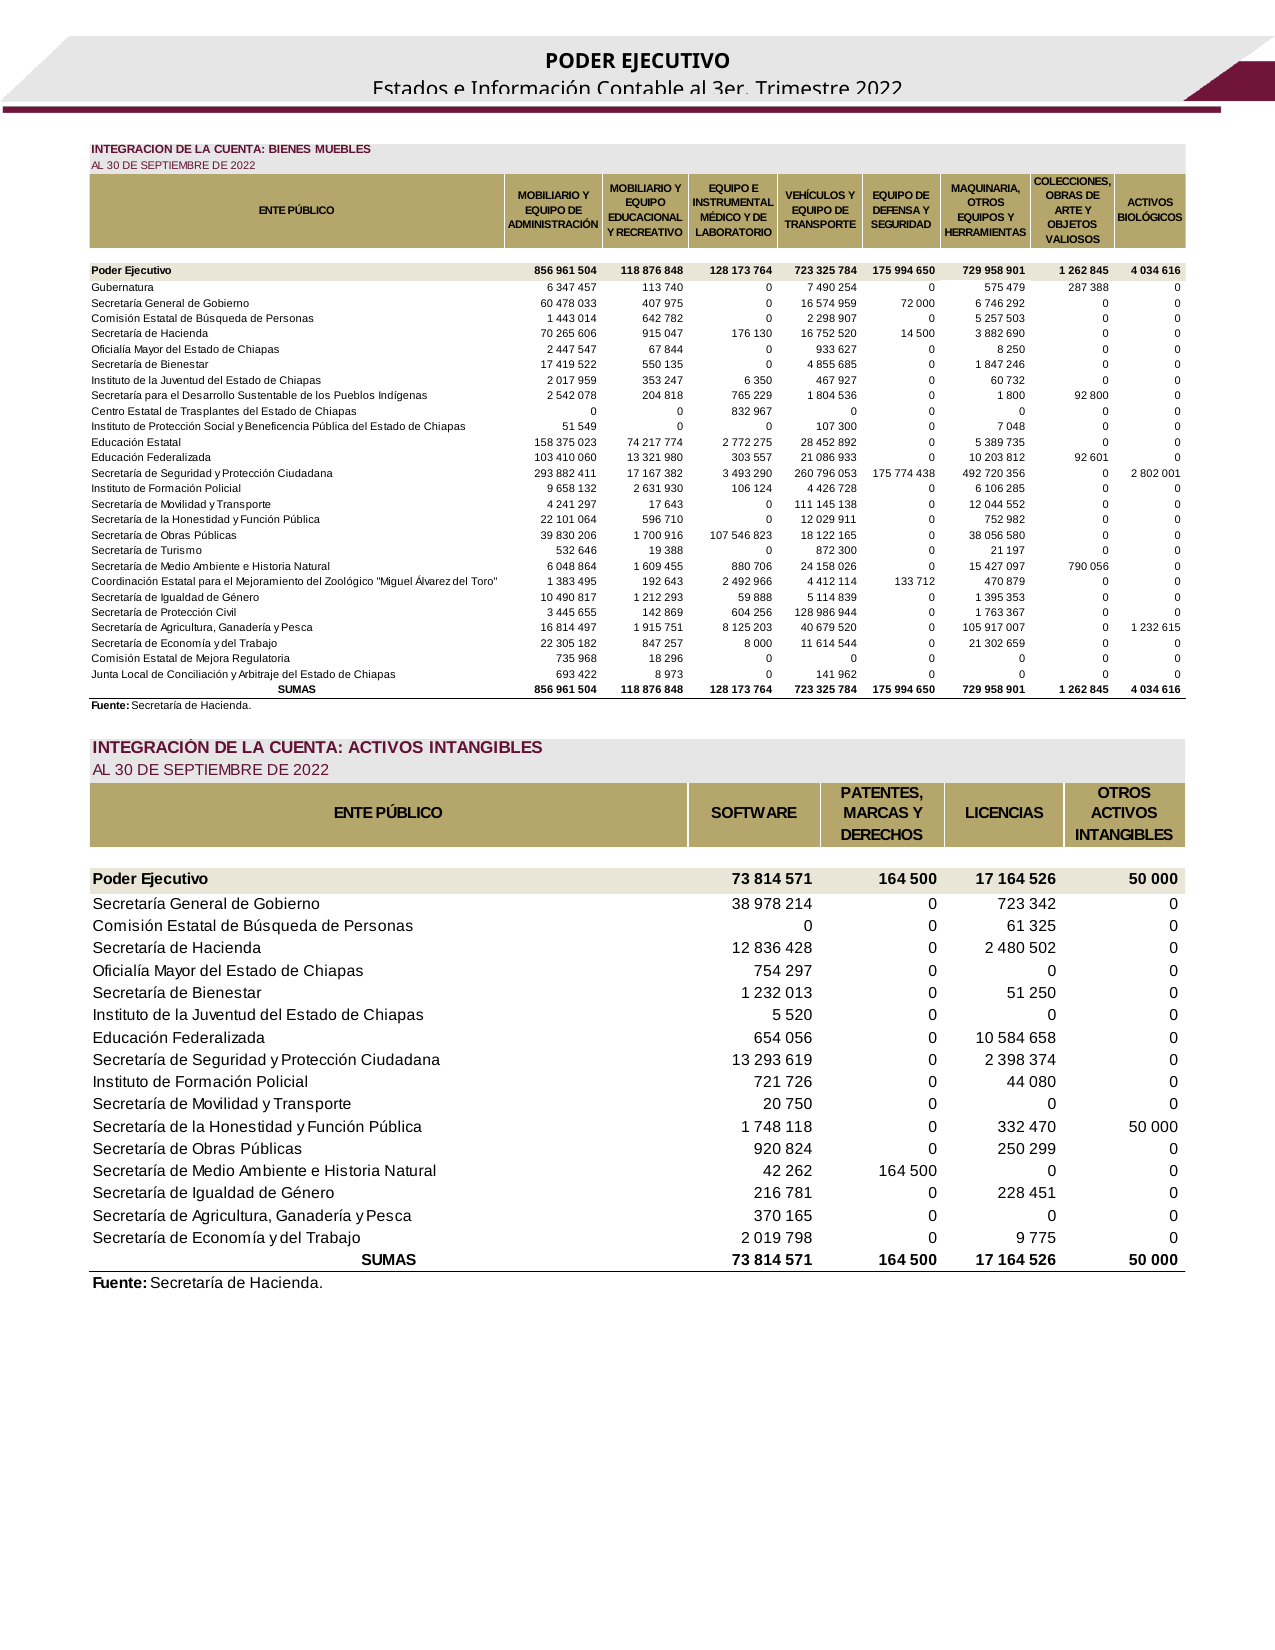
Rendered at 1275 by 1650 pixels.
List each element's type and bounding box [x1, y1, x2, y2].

picture [0, 36, 1275, 113]
